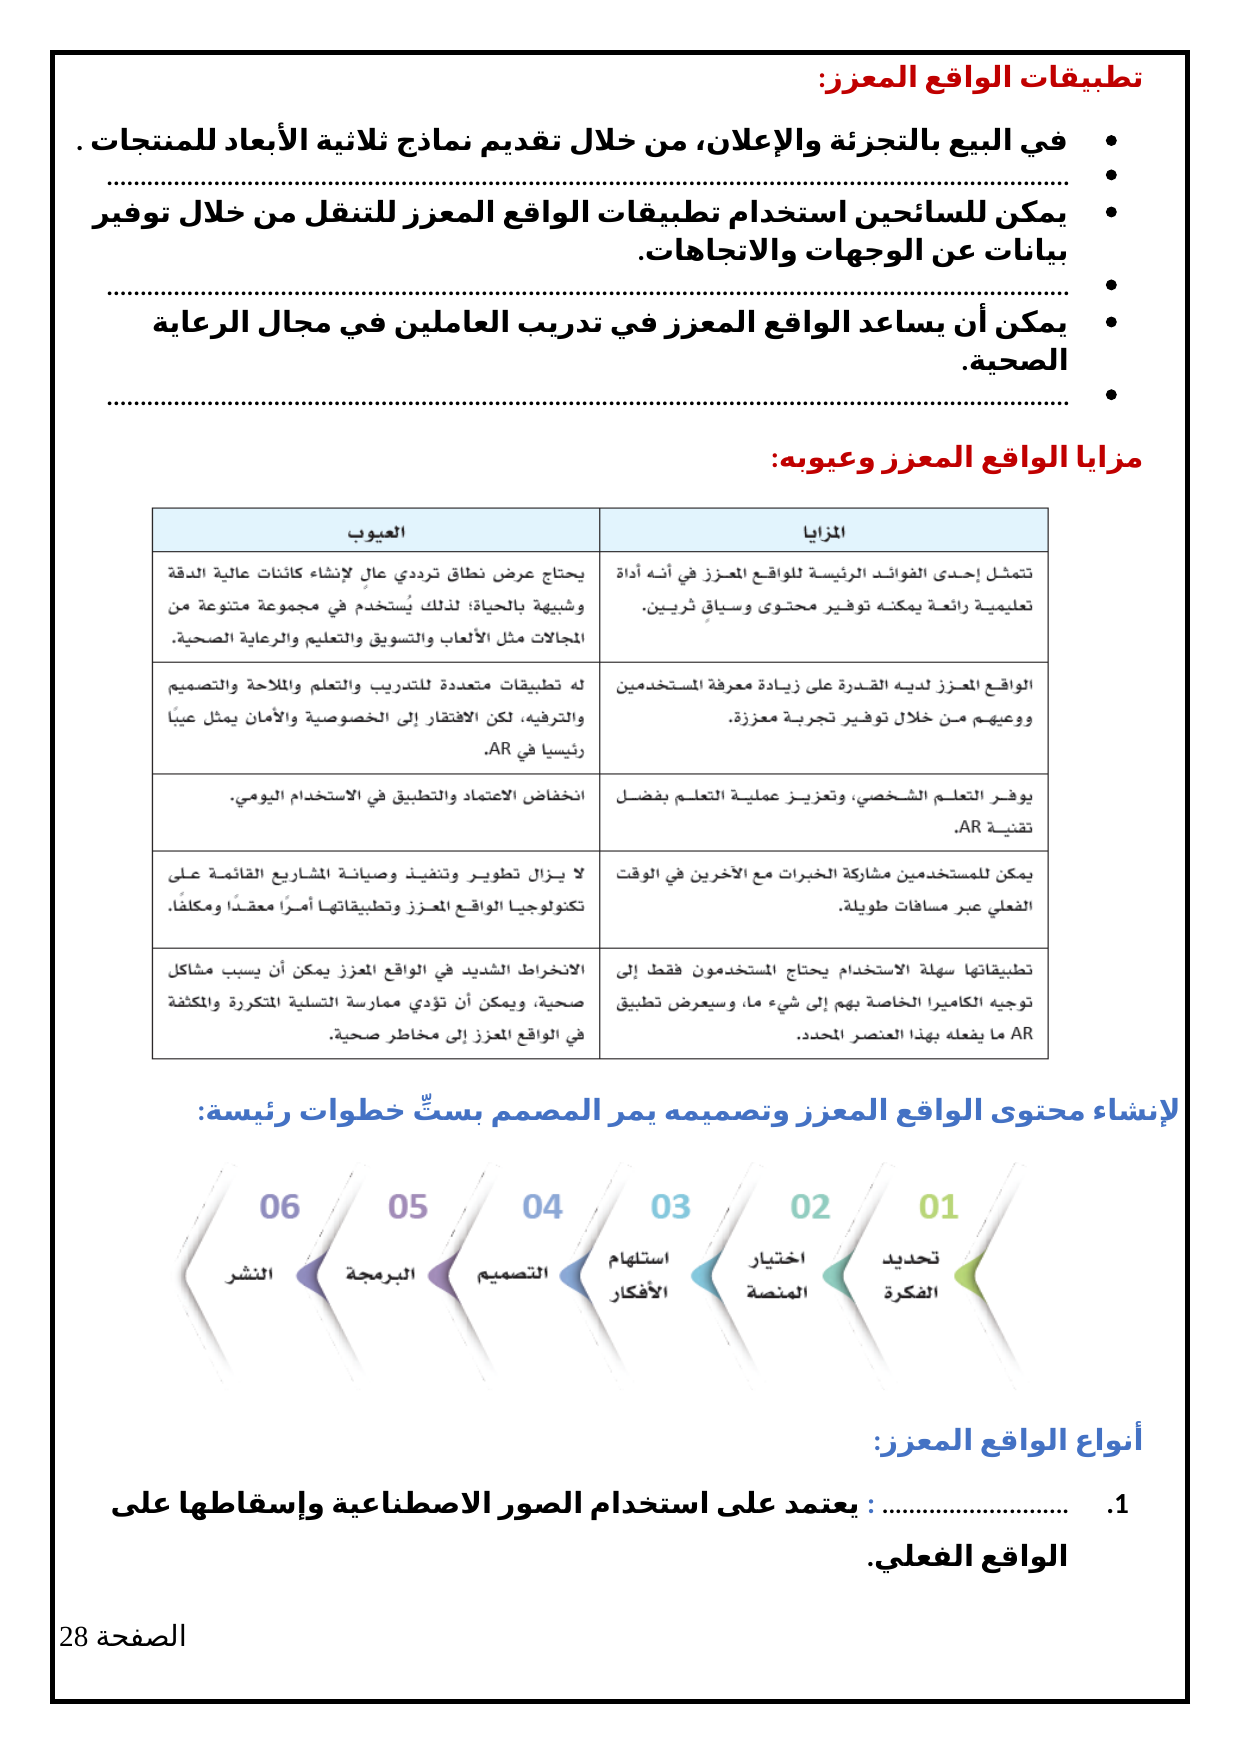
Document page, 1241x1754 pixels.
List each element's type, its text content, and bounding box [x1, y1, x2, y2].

picture [146, 502, 1056, 1065]
text مزايا الواقع المعزز وعيوبه: [59, 439, 1144, 474]
list في البيع بالتجزئة والإعلان، من خلال تقديم نماذج ثلاثية الأبعاد للمنتجات . [59, 122, 1106, 158]
list يمكن للسائحين استخدام تطبيقات الواقع المعزز للتنقل من خلال توفير بيانات عن الوجهات والاتجاهات. [59, 194, 1106, 268]
list ............................ : يعتمد على استخدام الصور الاصطناعية وإسقاطها على الواقع الفعلي. [59, 1485, 1106, 1574]
list يمكن أن يساعد الواقع المعزز في تدريب العاملين في مجال الرعاية الصحية. [59, 304, 1106, 378]
text تطبيقات الواقع المعزز: [59, 59, 1144, 95]
text أنواع الواقع المعزز: [59, 1422, 1144, 1457]
list ................................................................................................................................................ [59, 381, 1106, 411]
picture [151, 1155, 1052, 1395]
list ................................................................................................................................................ [59, 161, 1106, 192]
list ................................................................................................................................................ [59, 271, 1106, 301]
text لإنشاء محتوى الواقع المعزز وتصميمه يمر المصمم بستِّ خطوات رئيسة: [59, 1092, 1181, 1127]
